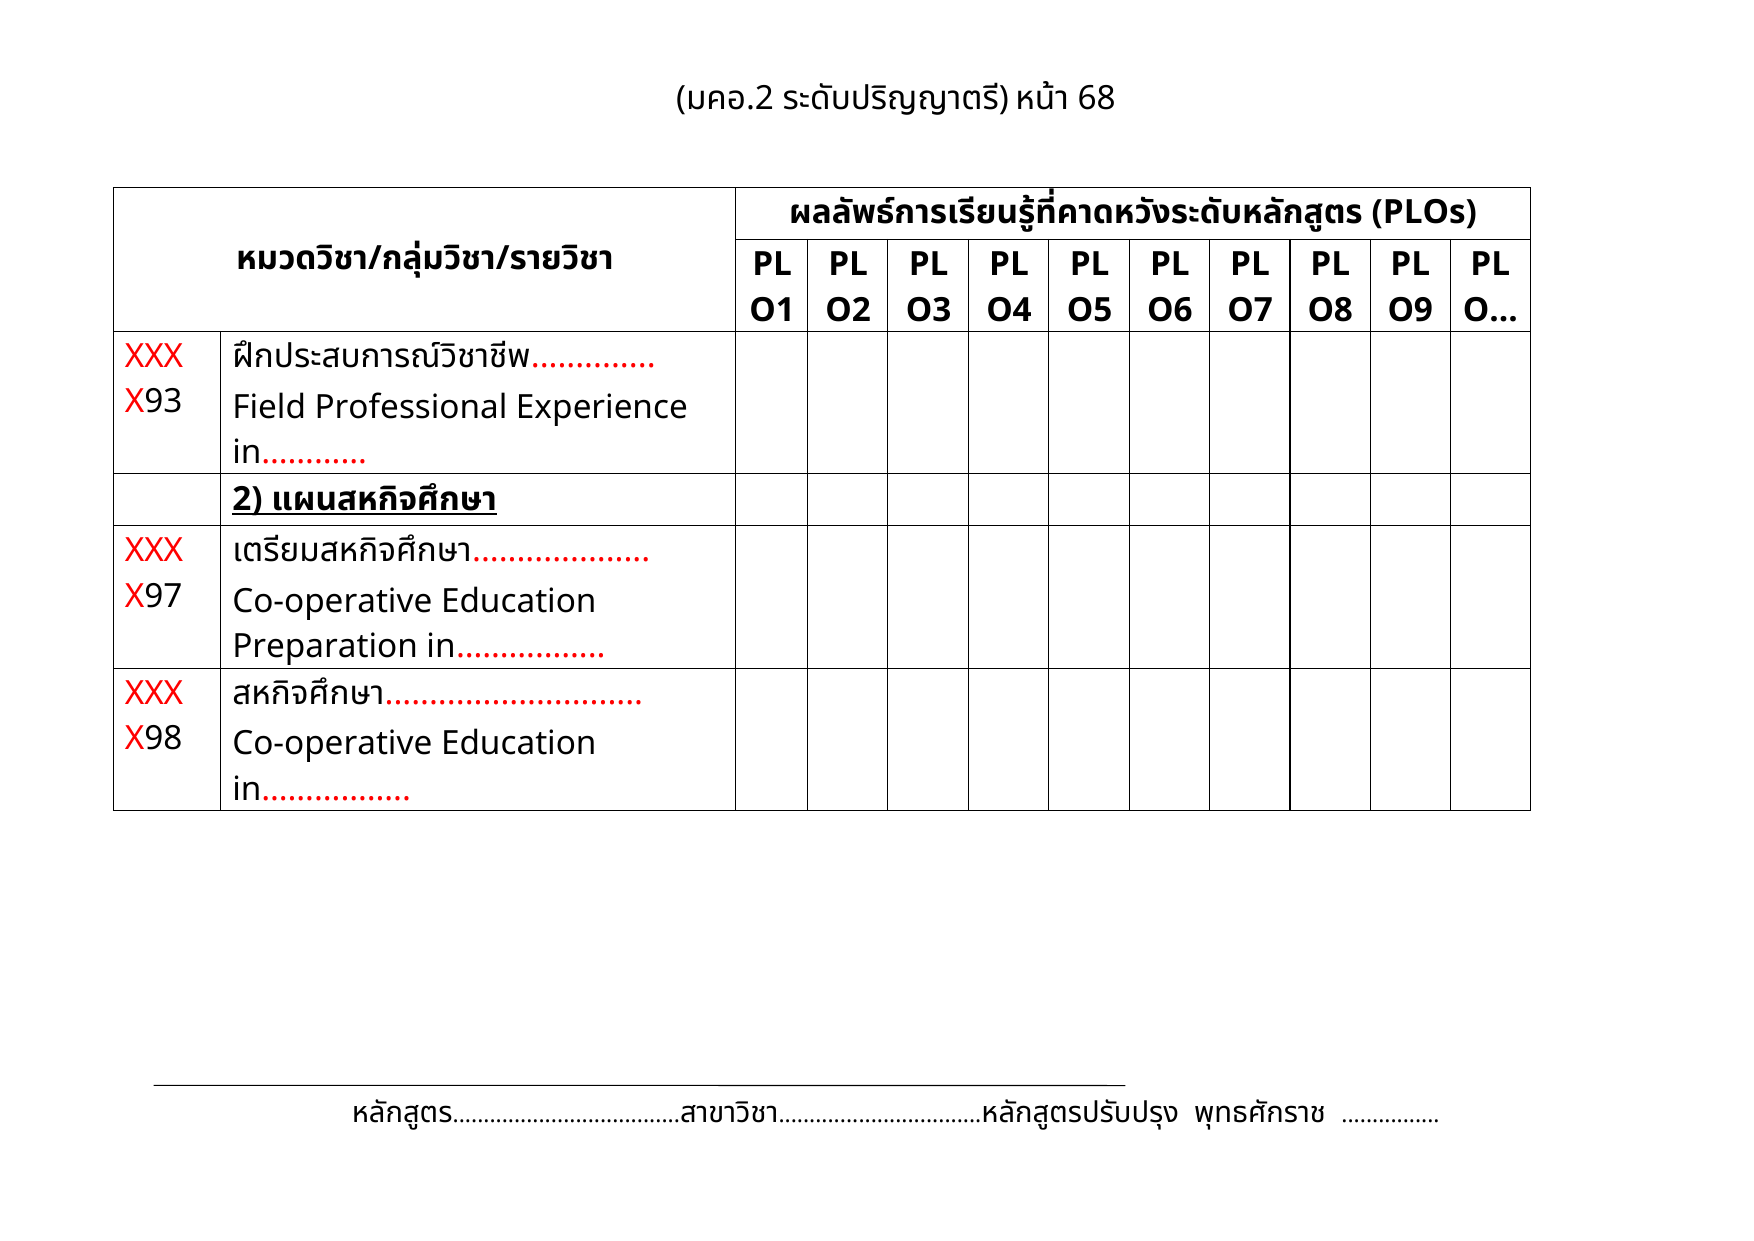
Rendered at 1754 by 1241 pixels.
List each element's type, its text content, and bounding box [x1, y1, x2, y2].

table_cell PLO6 [1130, 240, 1209, 331]
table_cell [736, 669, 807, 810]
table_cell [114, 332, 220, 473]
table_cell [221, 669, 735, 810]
table_header ผลลัพธ์การเรียนรู้ที่คาดหวังระดับหลักสูตร (PLOs) [736, 188, 1530, 239]
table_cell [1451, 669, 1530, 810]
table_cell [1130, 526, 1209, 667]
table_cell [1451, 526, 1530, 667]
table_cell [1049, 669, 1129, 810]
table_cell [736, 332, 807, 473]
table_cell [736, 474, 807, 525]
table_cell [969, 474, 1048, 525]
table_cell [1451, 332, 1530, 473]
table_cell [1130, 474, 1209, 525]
table_cell PLO8 [1291, 240, 1370, 331]
table_cell PLO7 [1210, 240, 1289, 331]
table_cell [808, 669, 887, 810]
table_cell PLO4 [969, 240, 1048, 331]
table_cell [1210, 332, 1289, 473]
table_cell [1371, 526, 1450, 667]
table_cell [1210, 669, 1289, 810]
table_cell PLO… [1451, 240, 1530, 331]
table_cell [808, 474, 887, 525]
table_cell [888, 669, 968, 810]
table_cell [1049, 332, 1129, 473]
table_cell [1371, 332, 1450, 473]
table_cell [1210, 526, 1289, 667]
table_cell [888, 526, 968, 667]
table_cell PLO2 [808, 240, 887, 331]
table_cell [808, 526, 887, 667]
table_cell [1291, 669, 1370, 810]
table_cell PLO1 [736, 240, 807, 331]
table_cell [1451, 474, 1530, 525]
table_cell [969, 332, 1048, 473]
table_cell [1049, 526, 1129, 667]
table_cell PLO5 [1049, 240, 1129, 331]
table_cell PLO9 [1371, 240, 1450, 331]
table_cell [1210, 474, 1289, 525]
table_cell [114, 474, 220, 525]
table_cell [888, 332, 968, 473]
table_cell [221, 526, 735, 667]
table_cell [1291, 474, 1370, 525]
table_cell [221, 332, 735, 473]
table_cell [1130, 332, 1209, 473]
table_cell PLO3 [888, 240, 968, 331]
table_header หมวดวิชา/กลุ่มวิชา/รายวิชา [114, 188, 735, 331]
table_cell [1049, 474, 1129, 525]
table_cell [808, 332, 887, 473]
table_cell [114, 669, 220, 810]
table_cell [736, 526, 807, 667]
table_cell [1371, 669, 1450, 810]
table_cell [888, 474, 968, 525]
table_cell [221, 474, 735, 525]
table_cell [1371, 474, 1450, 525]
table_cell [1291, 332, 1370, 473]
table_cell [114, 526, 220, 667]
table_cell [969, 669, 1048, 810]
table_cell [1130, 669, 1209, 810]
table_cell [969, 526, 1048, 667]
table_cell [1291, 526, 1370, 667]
